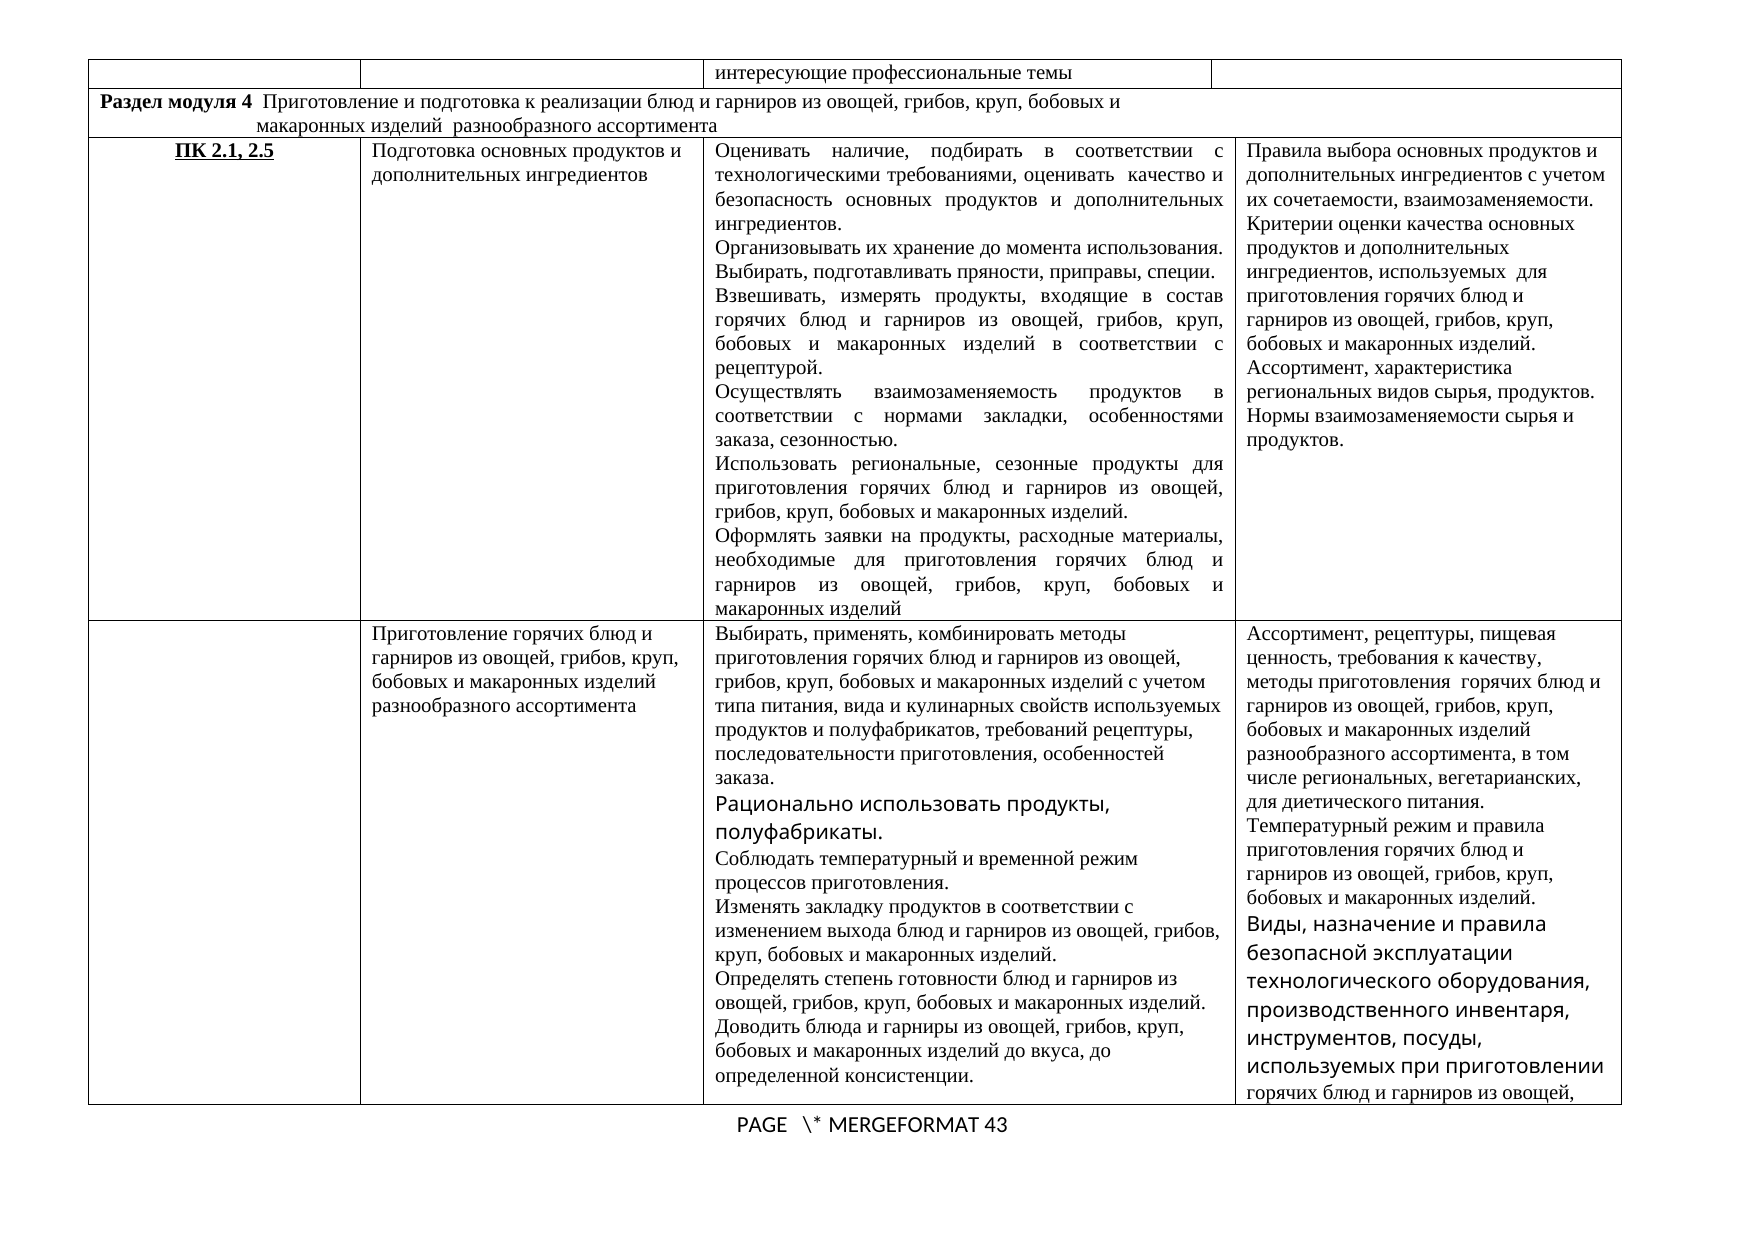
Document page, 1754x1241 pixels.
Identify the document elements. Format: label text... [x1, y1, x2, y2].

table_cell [704, 60, 1211, 88]
table_cell Правила выбора основных продуктов и дополнительных ингредиентов с учетом их сочетаемости, взаимозаменяемости. Критерии оценки качества основных продуктов и дополнительных ингредиентов, используемых для приготовления горячих блюд и гарниров из овощей, грибов, круп, бобовых и макаронных изделий. Ассортимент, характеристика региональных видов сырья, продуктов. Нормы взаимозаменяемости сырья и продуктов. [1236, 138, 1621, 619]
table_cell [89, 60, 360, 88]
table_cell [1236, 621, 1621, 1104]
table_cell Подготовка основных продуктов и дополнительных ингредиентов [361, 138, 703, 619]
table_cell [361, 60, 703, 88]
table_cell Раздел модуля 4 Приготовление и подготовка к реализации блюд и гарниров из овощей, грибов, круп, бобовых и макаронных изделий разнообразного ассортимента [89, 89, 1621, 137]
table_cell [704, 621, 1235, 1104]
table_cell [1212, 60, 1621, 88]
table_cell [361, 621, 703, 1104]
table_cell [89, 621, 360, 1104]
table_cell ПК 2.1, 2.5 [89, 138, 360, 619]
table_cell Оценивать наличие, подбирать в соответствии с технологическими требованиями, оценивать качество и безопасность основных продуктов и дополнительных ингредиентов. Организовывать их хранение до момента использования. Выбирать, подготавливать пряности, приправы, специи. Взвешивать, измерять продукты, входящие в состав горячих блюд и гарниров из овощей, грибов, круп, бобовых и макаронных изделий в соответствии с рецептурой. Осуществлять взаимозаменяемость продуктов в соответствии с нормами закладки, особенностями заказа, сезонностью. Использовать региональные, сезонные продукты для приготовления горячих блюд и гарниров из овощей, грибов, круп, бобовых и макаронных изделий. Оформлять заявки на продукты, расходные материалы, необходимые для приготовления горячих блюд и гарниров из овощей, грибов, круп, бобовых и макаронных изделий [704, 138, 1235, 619]
